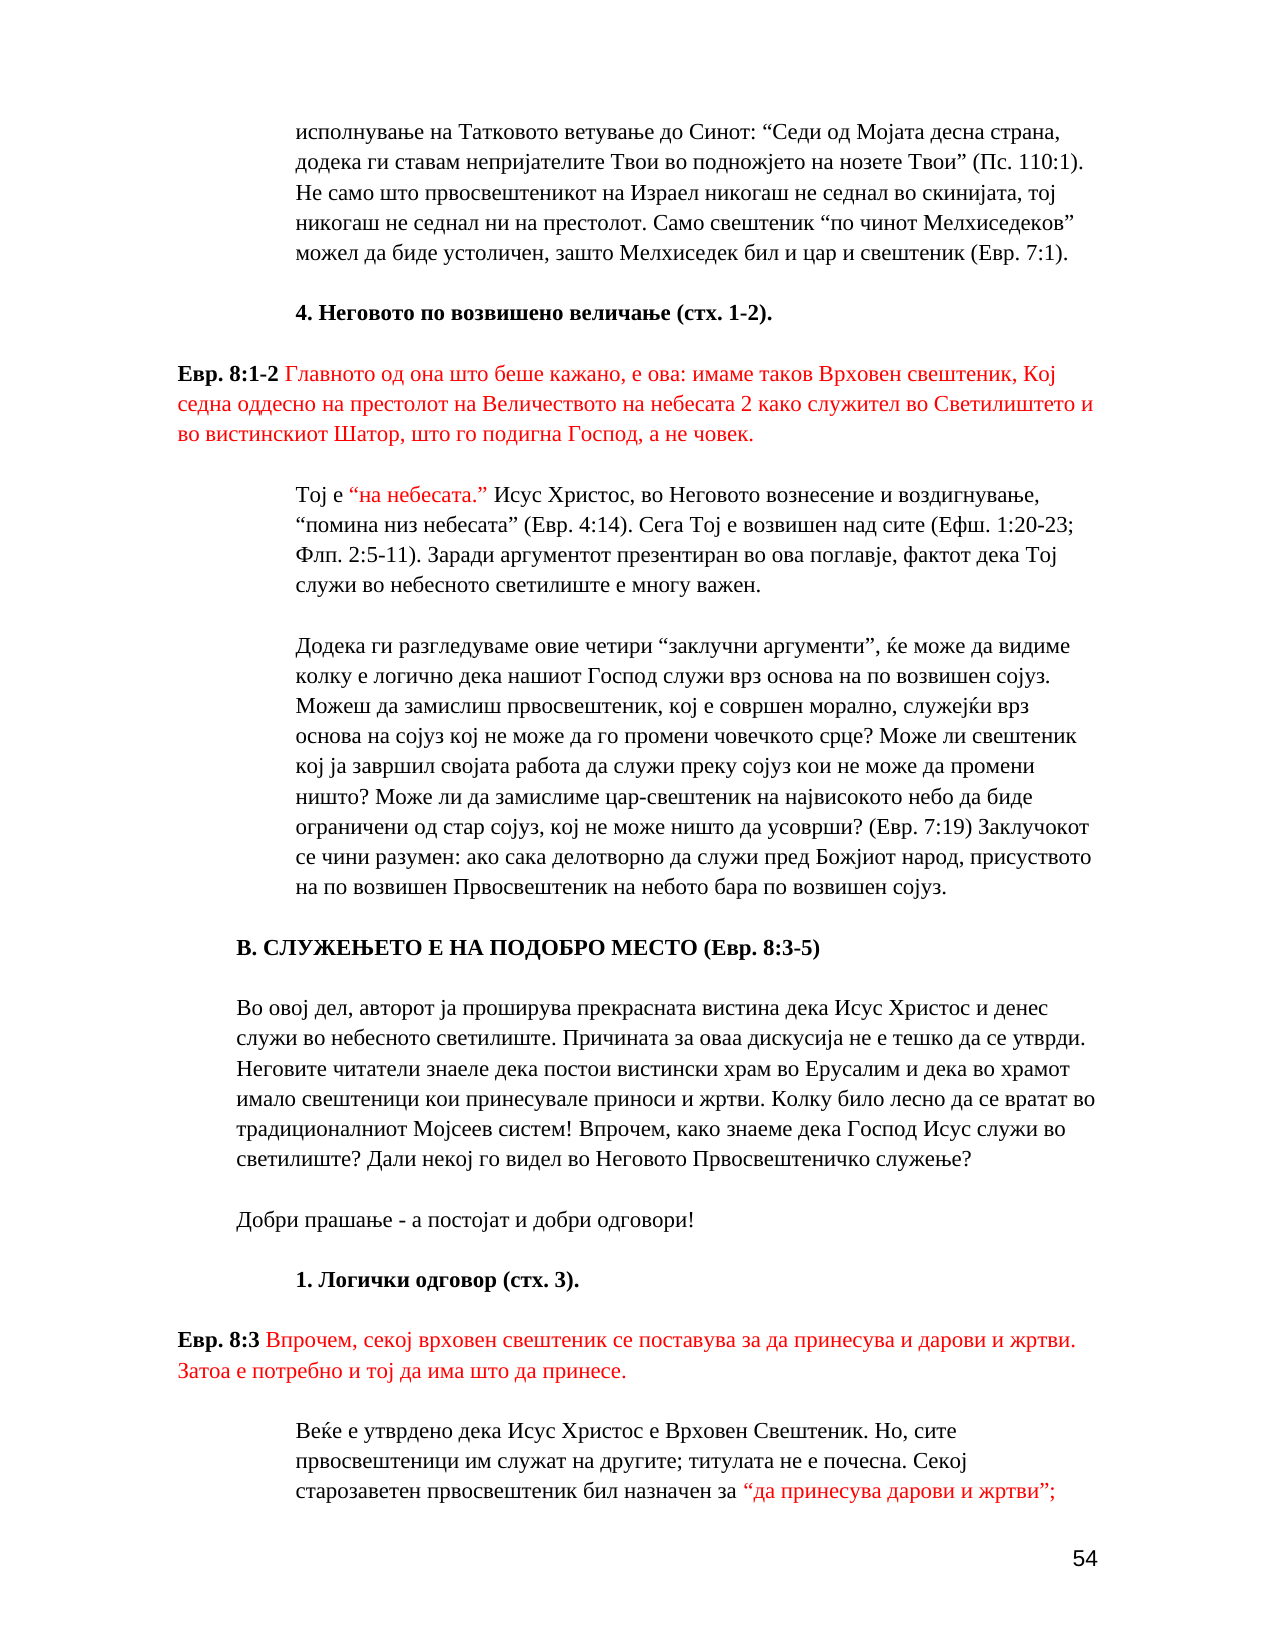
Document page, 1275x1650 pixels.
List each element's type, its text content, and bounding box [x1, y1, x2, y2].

text Добри прашање - а постојат и добри одговори! [236, 1206, 1098, 1232]
text Тој е “на небесата.” Исус Христос, во Неговото вознесение и воздигнување, “помина низ небесата” (Евр. 4:14). Сега Тој е возвишен над сите (Ефш. 1:20-23; Флп. 2:5-11). Заради аргументот презентиран во ова поглавје, фактот дека Тој служи во небесното светилиште е многу важен. [295, 481, 1098, 598]
text Евр. 8:1-2 Главното од она што беше кажано, е ова: имаме таков Врховен свештеник, Кој седна оддесно на престолот на Величеството на небесата 2 како служител во Светилиштето и во вистинскиот Шатор, што го подигна Господ, а не човек. [177, 360, 1098, 447]
text Евр. 8:3 Впрочем, секој врховен свештеник се поставува за да принесува и дарови и жртви. Затоа е потребно и тој да има што да принесе. [177, 1326, 1098, 1383]
text Додека ги разгледуваме овие четири “заклучни аргументи”, ќе може да видиме колку е логично дека нашиот Господ служи врз основа на по возвишен сојуз. Можеш да замислиш првосвештеник, кој е совршен морално, служејќи врз основа на сојуз кој не може да го промени човечкото срце? Може ли свештеник кој ја завршил својата работа да служи преку сојуз кои не може да промени ништо? Може ли да замислиме цар-свештеник на највисокото небо да биде ограничени од стар сојуз, кој не може ништо да усоврши? (Евр. 7:19) Заклучокот се чини разумен: ако сака делотворно да служи пред Божјиот народ, присуството на по возвишен Првосвештеник на небото бара по возвишен сојуз. [295, 632, 1098, 900]
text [295, 118, 1098, 265]
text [295, 1417, 1098, 1504]
text 1. Логички одговор (стх. 3). [295, 1266, 1098, 1292]
text B. СЛУЖЕЊЕТО Е НА ПОДОБРО МЕСТО (Евр. 8:3-5) [236, 934, 1098, 960]
text Во овој дел, авторот ја проширува прекрасната вистина дека Исус Христос и денес служи во небесното светилиште. Причината за оваа дискусија не е тешко да се утврди. Неговите читатели знаеле дека постои вистински храм во Ерусалим и дека во храмот имало свештеници кои принесувале приноси и жртви. Колку било лесно да се вратат во традиционалниот Мојсеев систем! Впрочем, како знаеме дека Господ Исус служи во светилиште? Дали некој го видел во Неговото Првосвештеничко служење? [236, 994, 1098, 1172]
text 4. Неговото по возвишено величање (стх. 1-2). [295, 299, 1098, 326]
